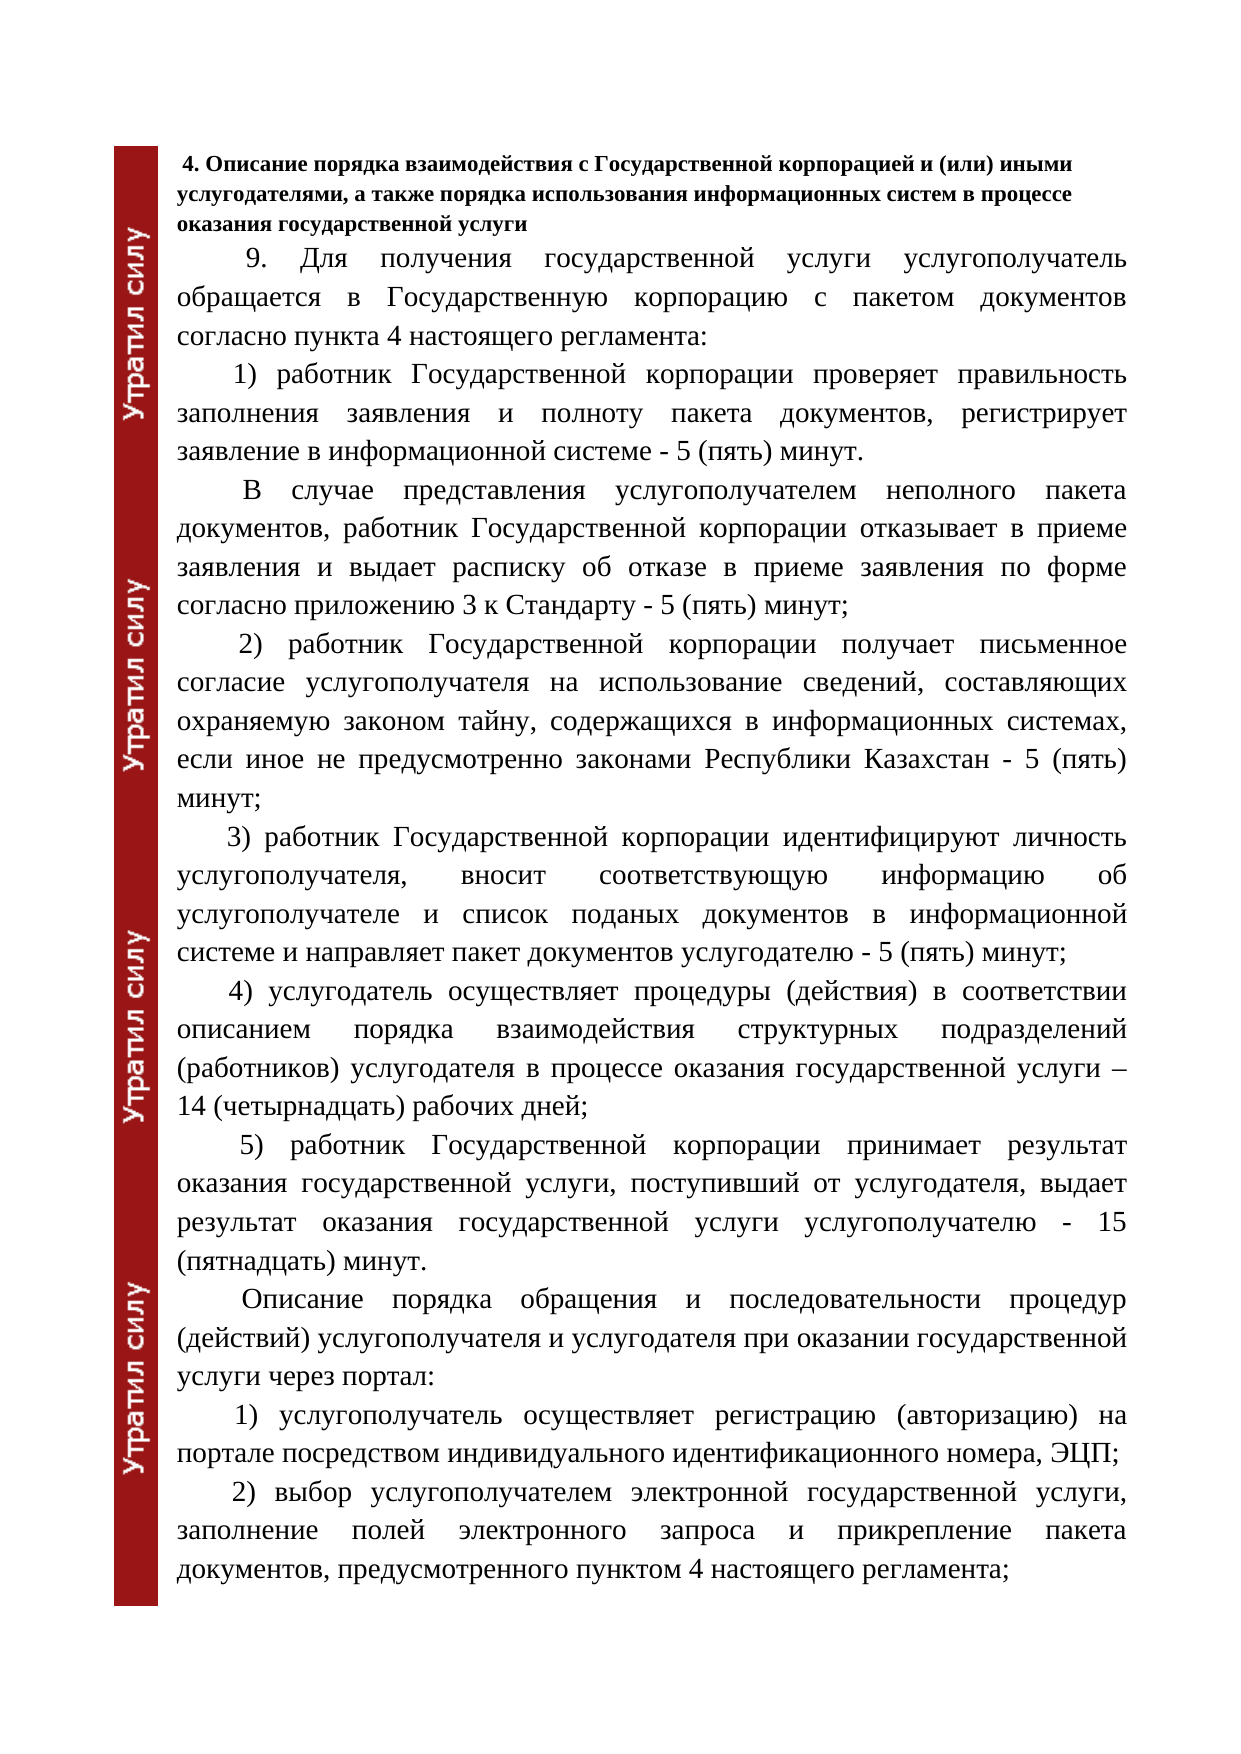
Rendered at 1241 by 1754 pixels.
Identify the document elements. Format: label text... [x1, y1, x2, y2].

picture [114, 968, 158, 973]
picture [114, 1392, 158, 1397]
text В случае представления услугополучателем неполного пакета документов, работник Государственной корпорации отказывает в приеме заявления и выдает расписку об отказе в приеме заявления по форме согласно приложению 3 к Стандарту - 5 (пять) минут; [112, 472, 1128, 621]
picture [114, 351, 158, 356]
picture [114, 1584, 158, 1606]
picture [114, 467, 158, 472]
text 5) работник Государственной корпорации принимает результат оказания государственной услуги, поступивший от услугодателя, выдает результат оказания государственной услуги услугополучателю - 15 (пятнадцать) минут. [112, 1127, 1128, 1276]
text 9. Для получения государственной услуги услугополучатель обращается в Государственную корпорацию с пакетом документов согласно пункта 4 настоящего регламента: [112, 241, 1128, 351]
text 2) выбор услугополучателем электронной государственной услуги, заполнение полей электронного запроса и прикрепление пакета документов, предусмотренного пунктом 4 настоящего регламента; [112, 1474, 1128, 1584]
text 1) услугополучатель осуществляет регистрацию (авторизацию) на портале посредством индивидуального идентификационного номера, ЭЦП; [112, 1397, 1128, 1469]
picture [114, 621, 158, 626]
text 4) услугодатель осуществляет процедуры (действия) в соответствии описанием порядка взаимодействия структурных подразделений (работников) услугодателя в процессе оказания государственной услуги – 14 (четырнадцать) рабочих дней; [112, 973, 1128, 1122]
text 4. Описание порядка взаимодействия с Государственной корпорацией и (или) иными услугодателями, а также порядка использования информационных систем в процессе оказания государственной услуги [112, 150, 1128, 237]
text 1) работник Государственной корпорации проверяет правильность заполнения заявления и полноту пакета документов, регистрирует заявление в информационной системе - 5 (пять) минут. [112, 356, 1128, 467]
picture [114, 146, 158, 150]
picture [114, 1122, 158, 1127]
picture [114, 1276, 158, 1281]
picture [114, 237, 158, 241]
text 3) работник Государственной корпорации идентифицируют личность услугополучателя, вносит соответствующую информацию об услугополучателе и список поданых документов в информационной системе и направляет пакет документов услугодателю - 5 (пять) минут; [112, 819, 1128, 968]
picture [114, 1469, 158, 1474]
text Описание порядка обращения и последовательности процедур (действий) услугополучателя и услугодателя при оказании государственной услуги через портал: [112, 1281, 1128, 1392]
text 2) работник Государственной корпорации получает письменное согласие услугополучателя на использование сведений, составляющих охраняемую законом тайну, содержащихся в информационных системах, если иное не предусмотренно законами Республики Казахстан - 5 (пять) минут; [112, 626, 1128, 814]
picture [114, 814, 158, 819]
